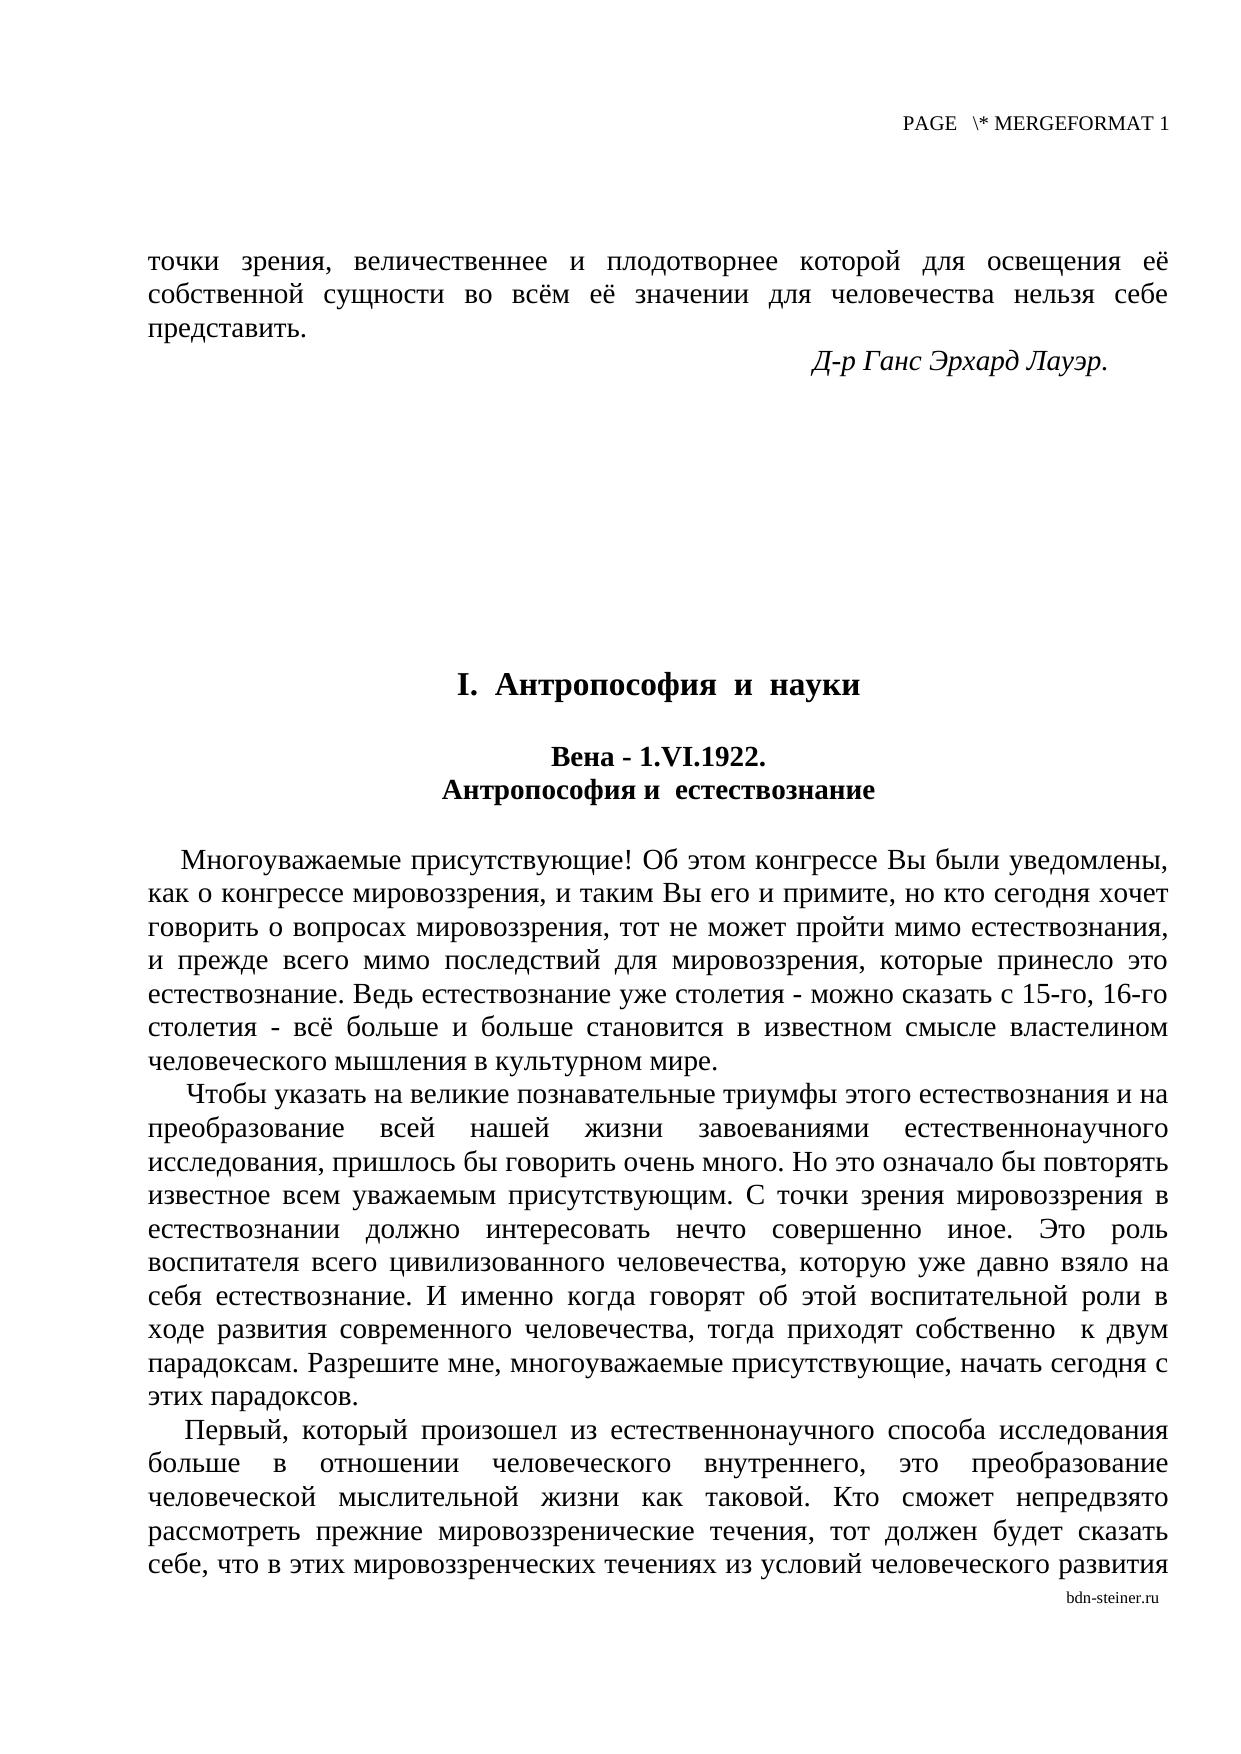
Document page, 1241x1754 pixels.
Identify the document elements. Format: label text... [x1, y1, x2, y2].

text Чтобы указать на великие познавательные триумфы этого естествознания и на преобразование всей нашей жизни завоеваниями естественнонаучного исследования, пришлось бы говорить очень много. Но это означало бы повторять известное всем уважаемым присутствующим. С точки зрения мировоззрения в естествознании должно интересовать нечто совершенно иное. Это роль воспитателя всего цивилизованного человечества, которую уже давно взяло на себя естествознание. И именно когда говорят об этой воспитательной роли в ходе развития современного человечества, тогда приходят собственно к двум парадоксам. Разрешите мне, многоуважаемые присутствующие, начать сегодня с этих парадоксов. [148, 1077, 1169, 1412]
text Многоуважаемые присутствующие! Об этом конгрессе Вы были уведомлены, как о конгрессе мировоззрения, и таким Вы его и примите, но кто сегодня хочет говорить о вопросах мировоззрения, тот не может пройти мимо естествознания, и прежде всего мимо последствий для мировоззрения, которые принесло это естествознание. Ведь естествознание уже столетия - можно сказать с 15-го, 16-го столетия - всё больше и больше становится в известном смысле властелином человеческого мышления в культурном мире. [148, 842, 1169, 1077]
text Д-р Ганс Эрхард Лауэр. [148, 343, 1169, 377]
text Антропософия и естествознание [148, 772, 1169, 806]
text I. Антропософия и науки [148, 664, 1169, 703]
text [148, 1412, 1169, 1580]
text Вена - 1.VI.1922. [148, 739, 1169, 772]
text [148, 243, 1169, 343]
